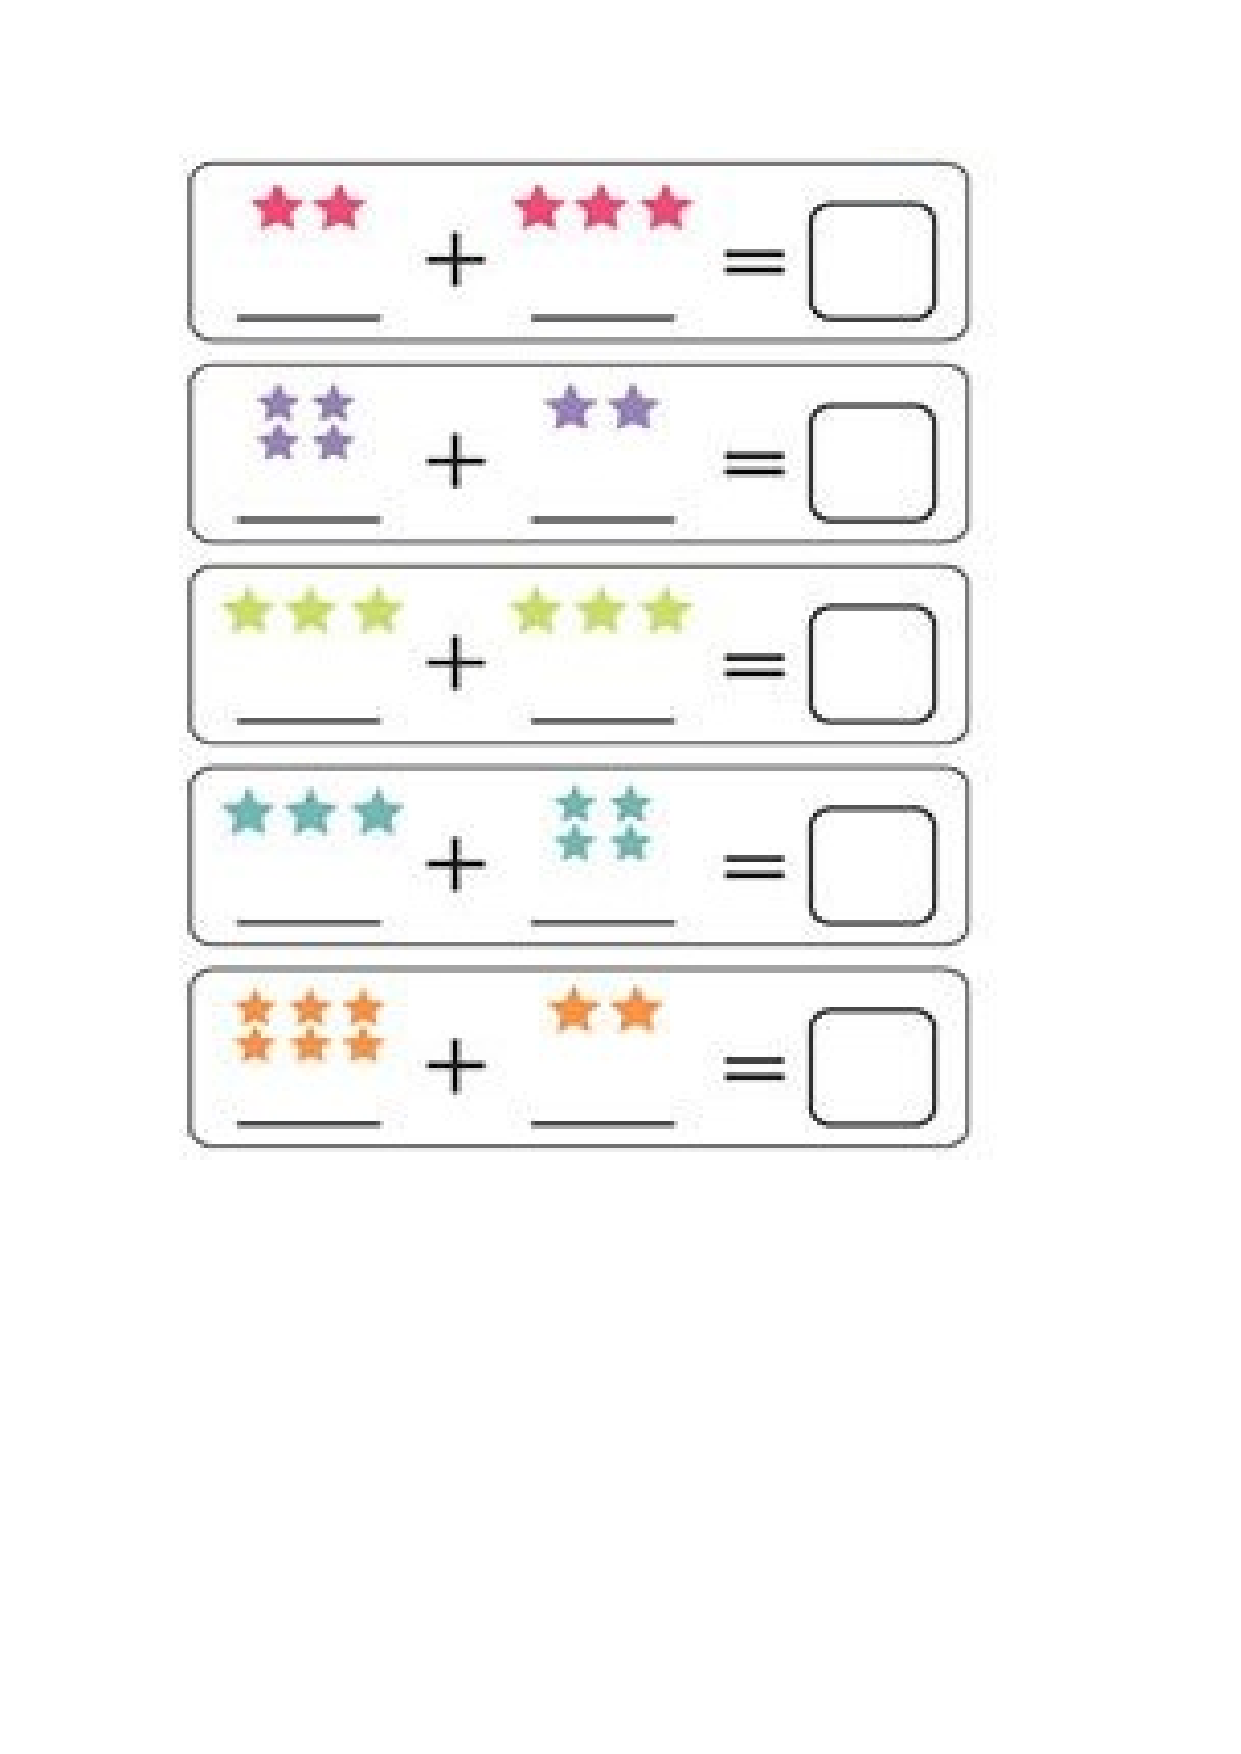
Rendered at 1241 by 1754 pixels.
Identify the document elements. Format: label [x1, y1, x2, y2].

picture [147, 147, 1002, 1160]
